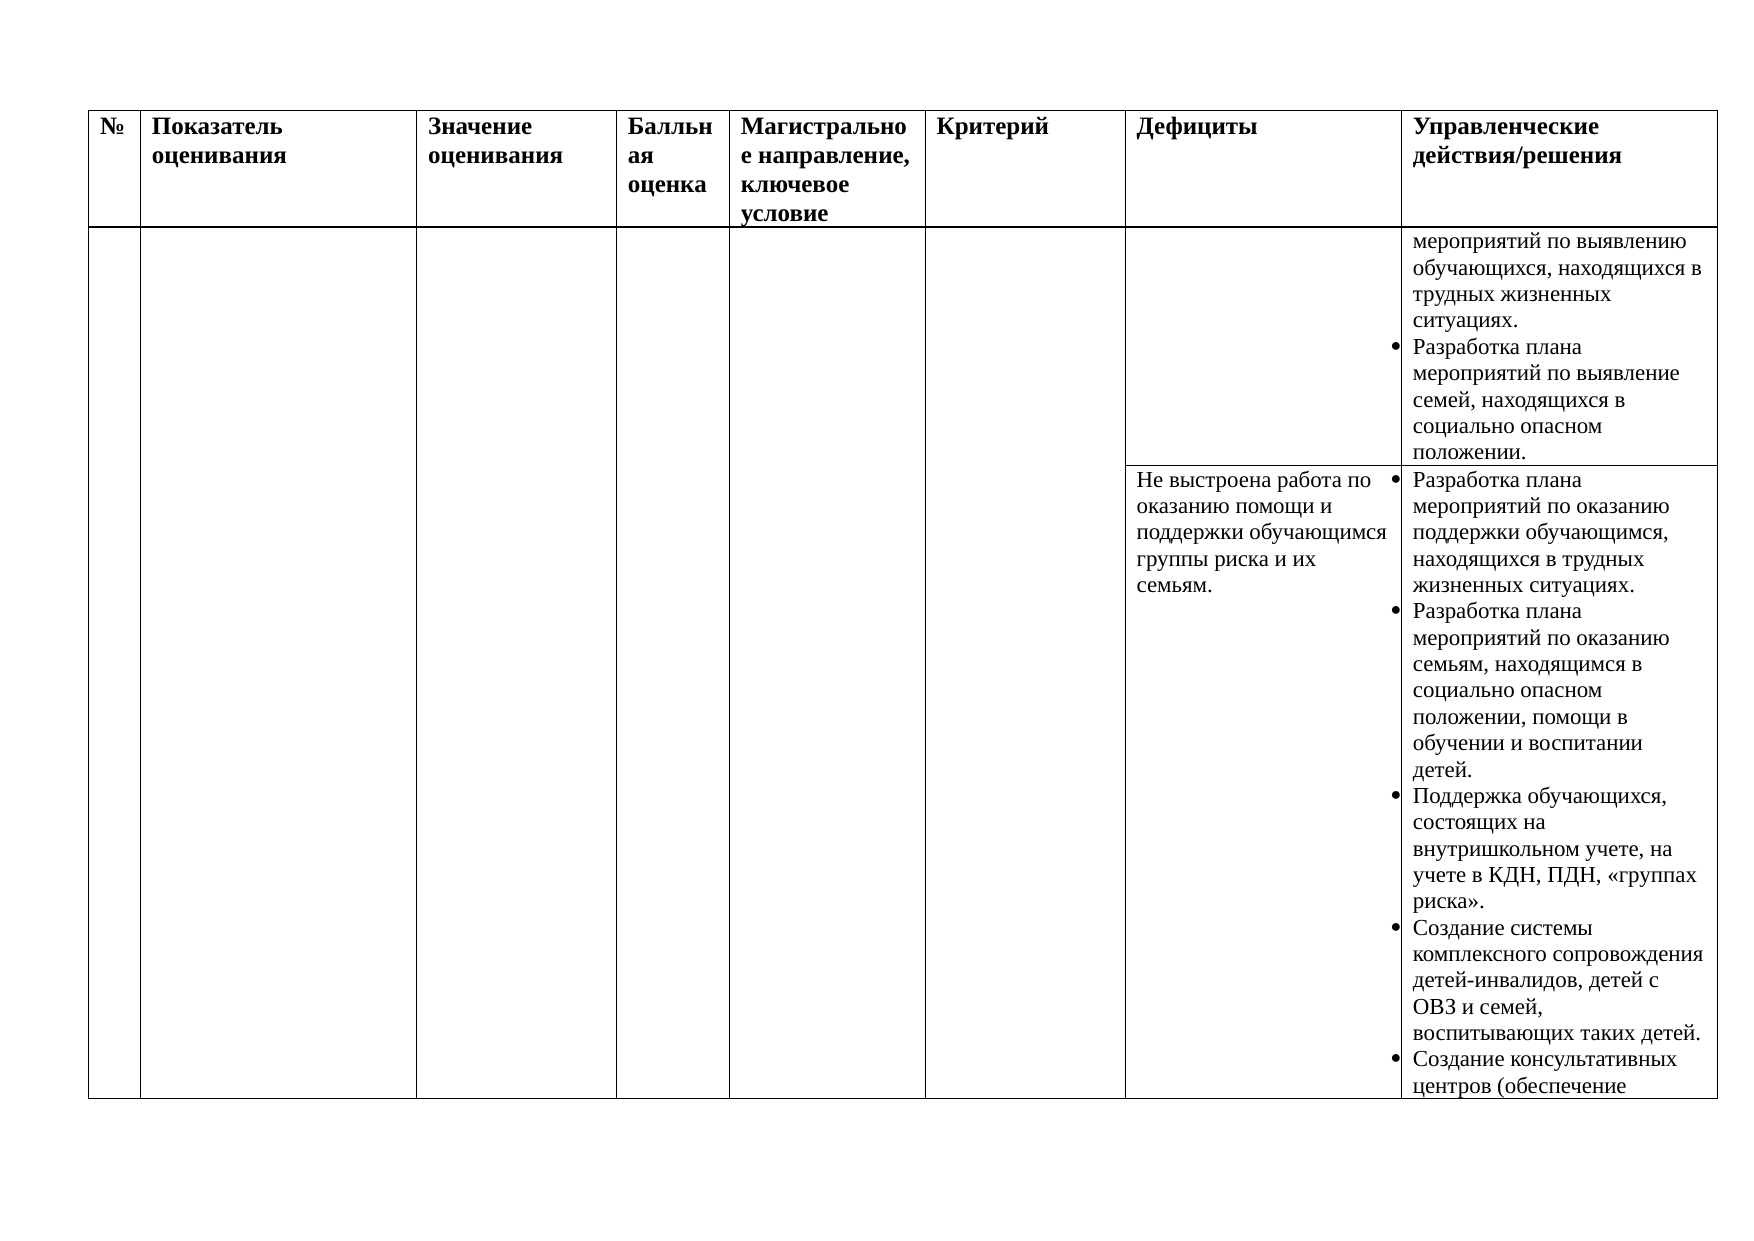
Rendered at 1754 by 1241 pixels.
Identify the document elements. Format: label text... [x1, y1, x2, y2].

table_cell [1402, 228, 1717, 465]
table_header Показатель оценивания [141, 111, 416, 226]
table_header Управленческие действия/решения [1402, 111, 1717, 226]
table_header Значение оценивания [417, 111, 616, 226]
table_header Дефициты [1126, 111, 1401, 226]
table_header № [89, 111, 140, 226]
table_header Балльная оценка [617, 111, 729, 226]
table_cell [1402, 466, 1717, 1098]
table_header Магистральное направление, ключевое условие [730, 111, 925, 226]
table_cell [1126, 228, 1401, 465]
table_header Критерий [926, 111, 1125, 226]
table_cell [1126, 466, 1401, 1098]
